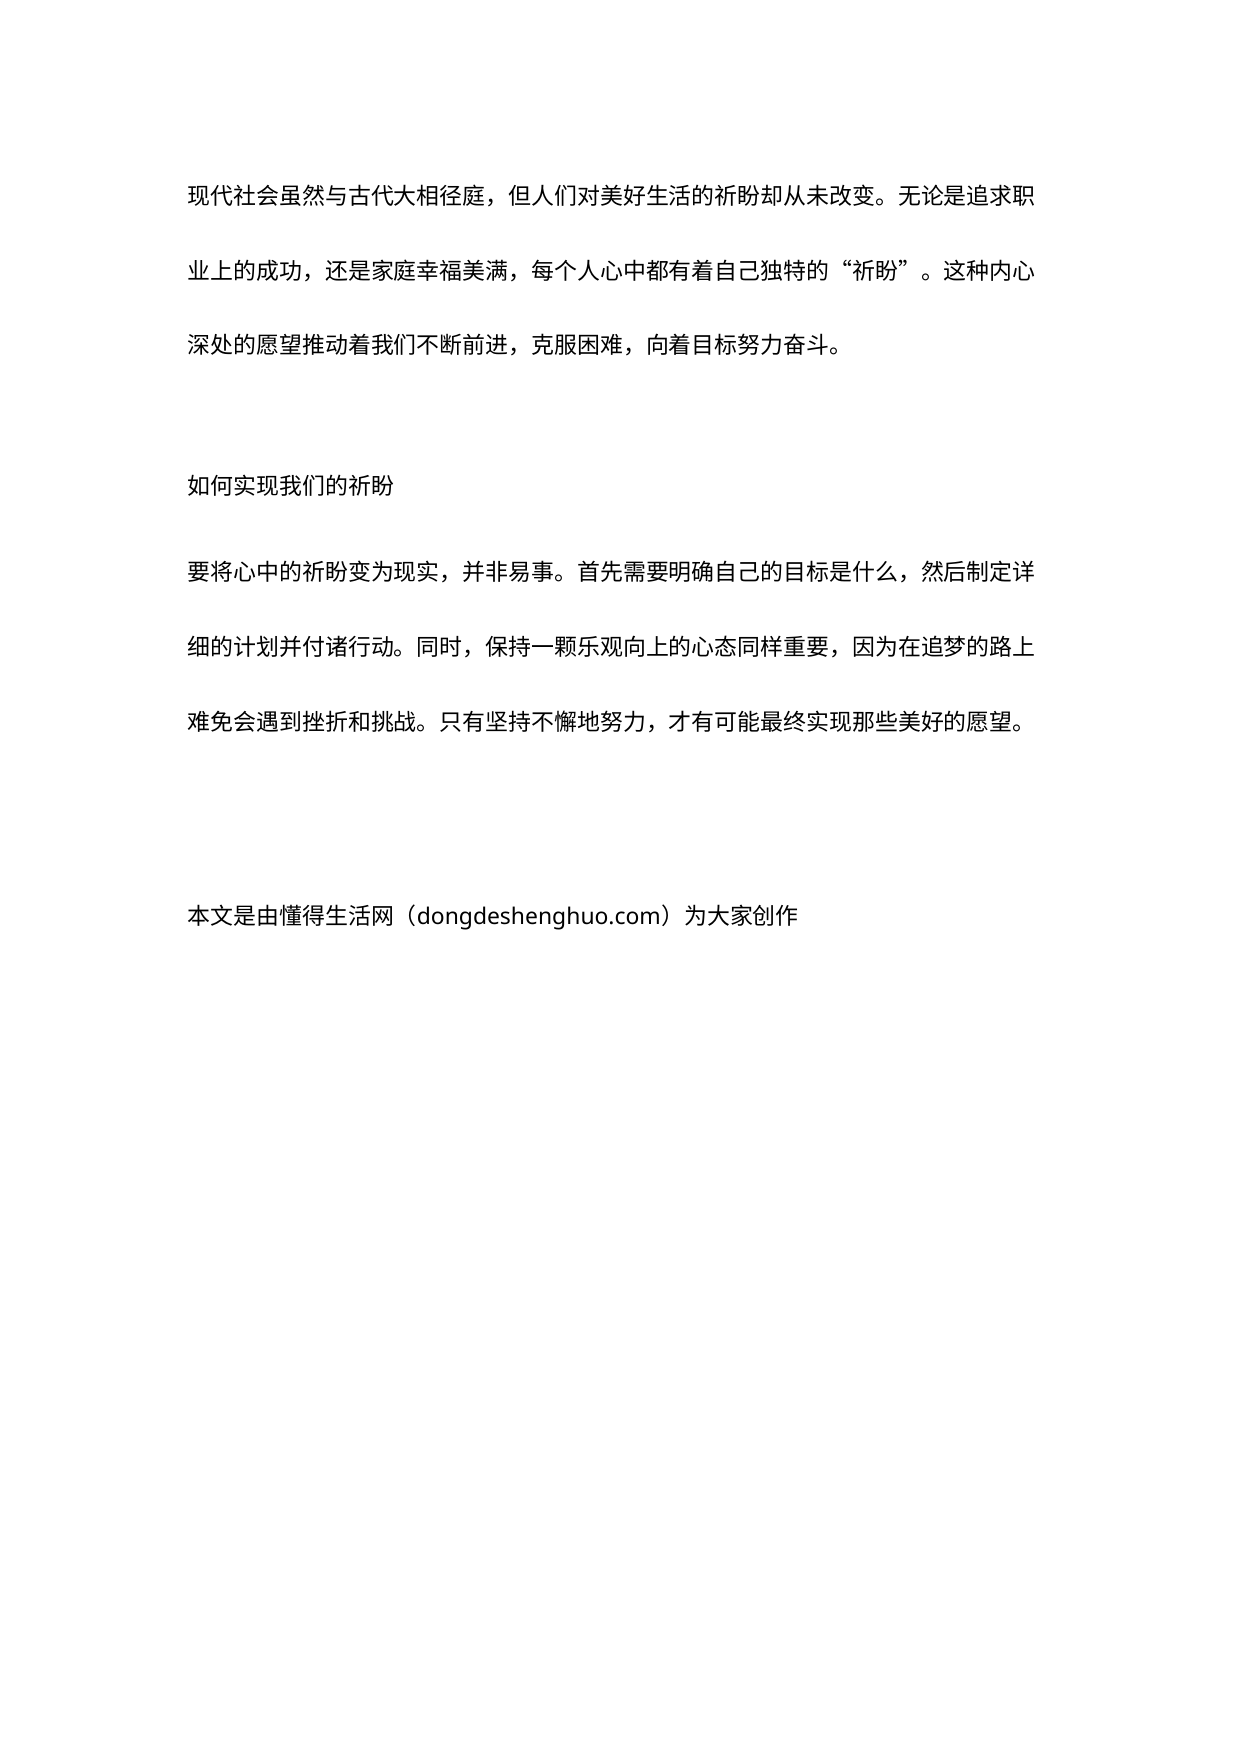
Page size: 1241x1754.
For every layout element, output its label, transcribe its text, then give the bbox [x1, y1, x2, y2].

text 现代社会虽然与古代大相径庭，但人们对美好生活的祈盼却从未改变。无论是追求职业上的成功，还是家庭幸福美满，每个人心中都有着自己独特的“祈盼”。这种内心深处的愿望推动着我们不断前进，克服困难，向着目标努力奋斗。 [187, 162, 1053, 376]
text 如何实现我们的祈盼 [187, 452, 1053, 517]
text 要将心中的祈盼变为现实，并非易事。首先需要明确自己的目标是什么，然后制定详细的计划并付诸行动。同时，保持一颗乐观向上的心态同样重要，因为在追梦的路上难免会遇到挫折和挑战。只有坚持不懈地努力，才有可能最终实现那些美好的愿望。 [187, 538, 1053, 753]
text 本文是由懂得生活网（dongdeshenghuo.com）为大家创作 [187, 882, 1053, 947]
